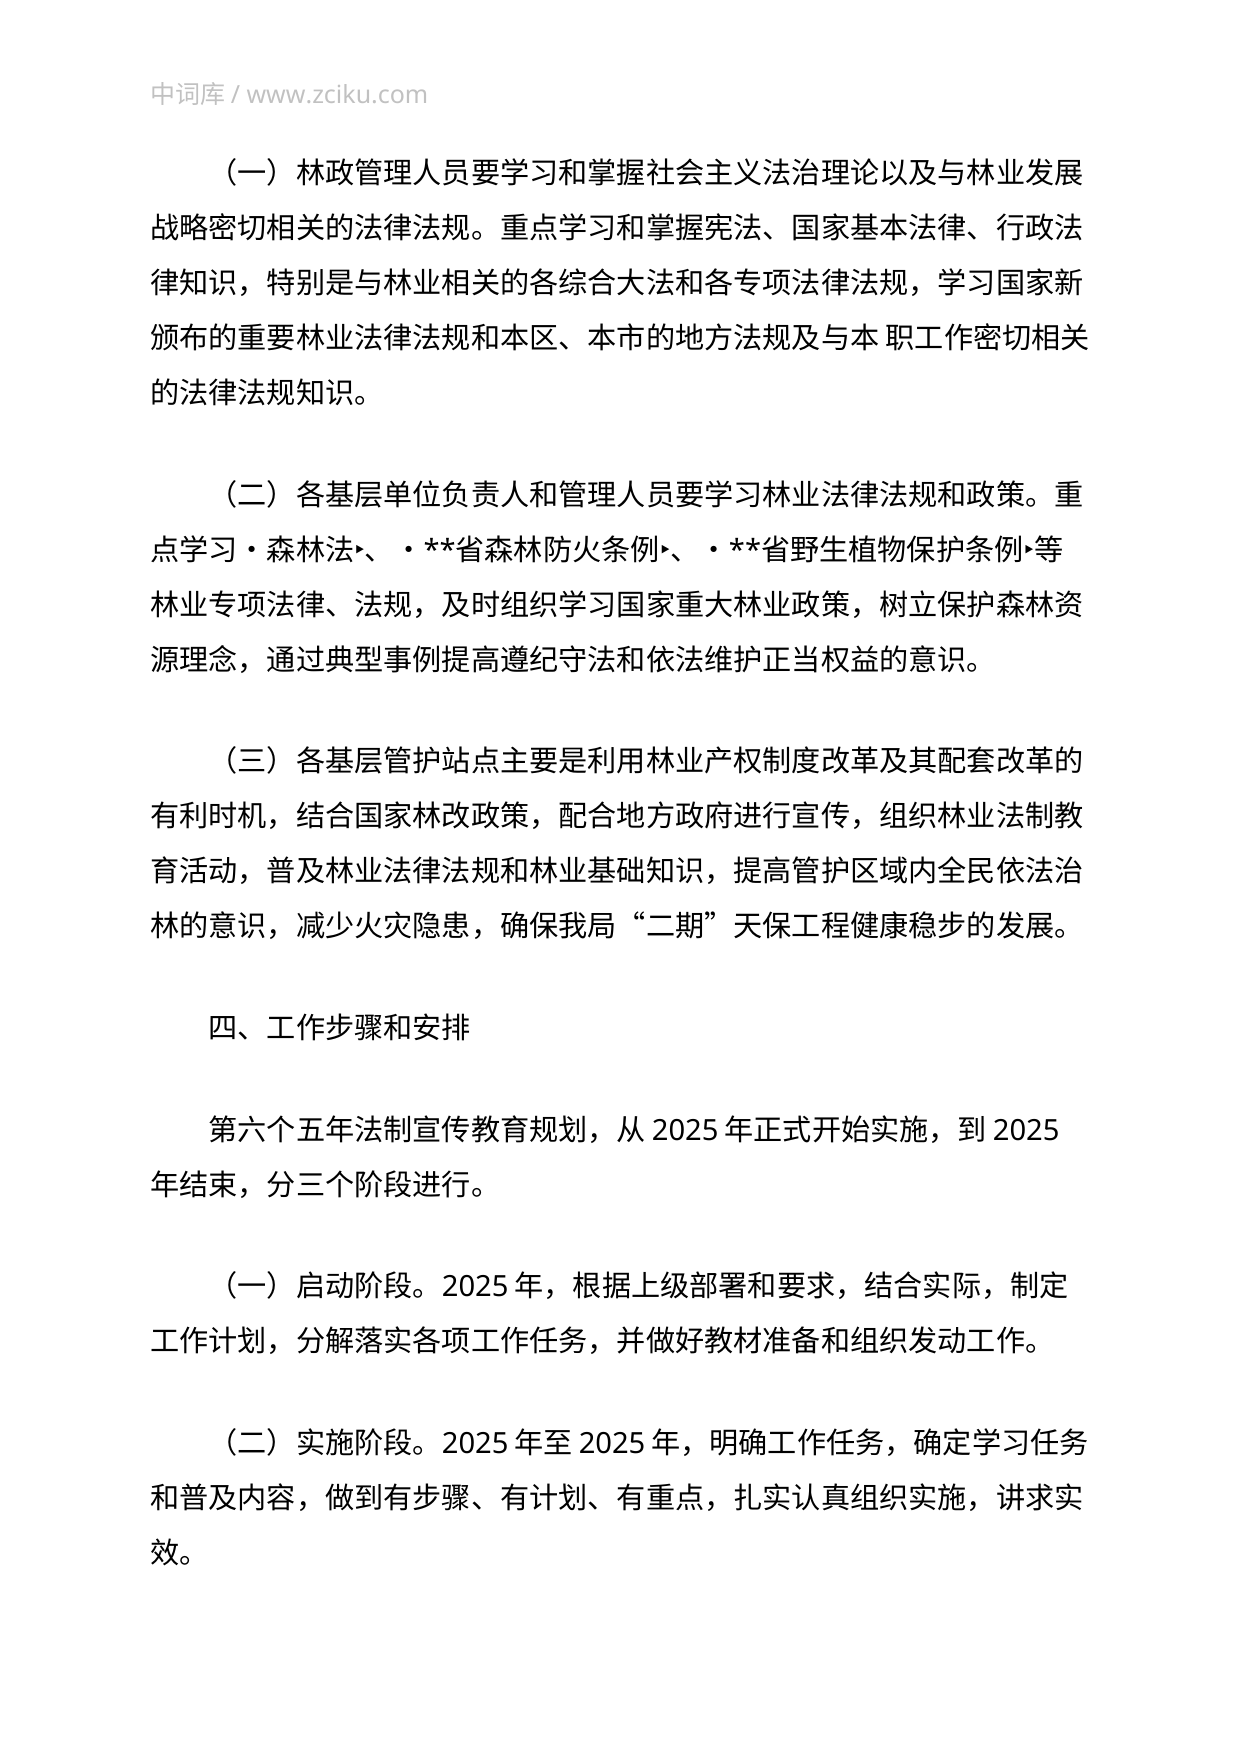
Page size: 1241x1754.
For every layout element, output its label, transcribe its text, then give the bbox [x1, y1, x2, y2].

text （三）各基层管护站点主要是利用林业产权制度改革及其配套改革的有利时机，结合国家林改政策，配合地方政府进行宣传，组织林业法制教育活动，普及林业法律法规和林业基础知识，提高管护区域内全民依法治林的意识，减少火灾隐患，确保我局“二期”天保工程健康稳步的发展。 [150, 738, 1090, 945]
text 第六个五年法制宣传教育规划，从2025年正式开始实施，到2025年结束，分三个阶段进行。 [150, 1106, 1090, 1203]
text （二）实施阶段。2025年至2025年，明确工作任务，确定学习任务和普及内容，做到有步骤、有计划、有重点，扎实认真组织实施，讲求实效。 [150, 1420, 1090, 1572]
text （一）林政管理人员要学习和掌握社会主义法治理论以及与林业发展战略密切相关的法律法规。重点学习和掌握宪法、国家基本法律、行政法律知识，特别是与林业相关的各综合大法和各专项法律法规，学习国家新颁布的重要林业法律法规和本区、本市的地方法规及与本 职工作密切相关的法律法规知识。 [150, 150, 1090, 412]
text （二）各基层单位负责人和管理人员要学习林业法律法规和政策。重点学习•森林法‣、•**省森林防火条例‣、•**省野生植物保护条例‣等林业专项法律、法规，及时组织学习国家重大林业政策，树立保护森林资源理念，通过典型事例提高遵纪守法和依法维护正当权益的意识。 [150, 471, 1090, 678]
text （一）启动阶段。2025年，根据上级部署和要求，结合实际，制定工作计划，分解落实各项工作任务，并做好教材准备和组织发动工作。 [150, 1263, 1090, 1360]
text 四、工作步骤和安排 [150, 1004, 1090, 1047]
